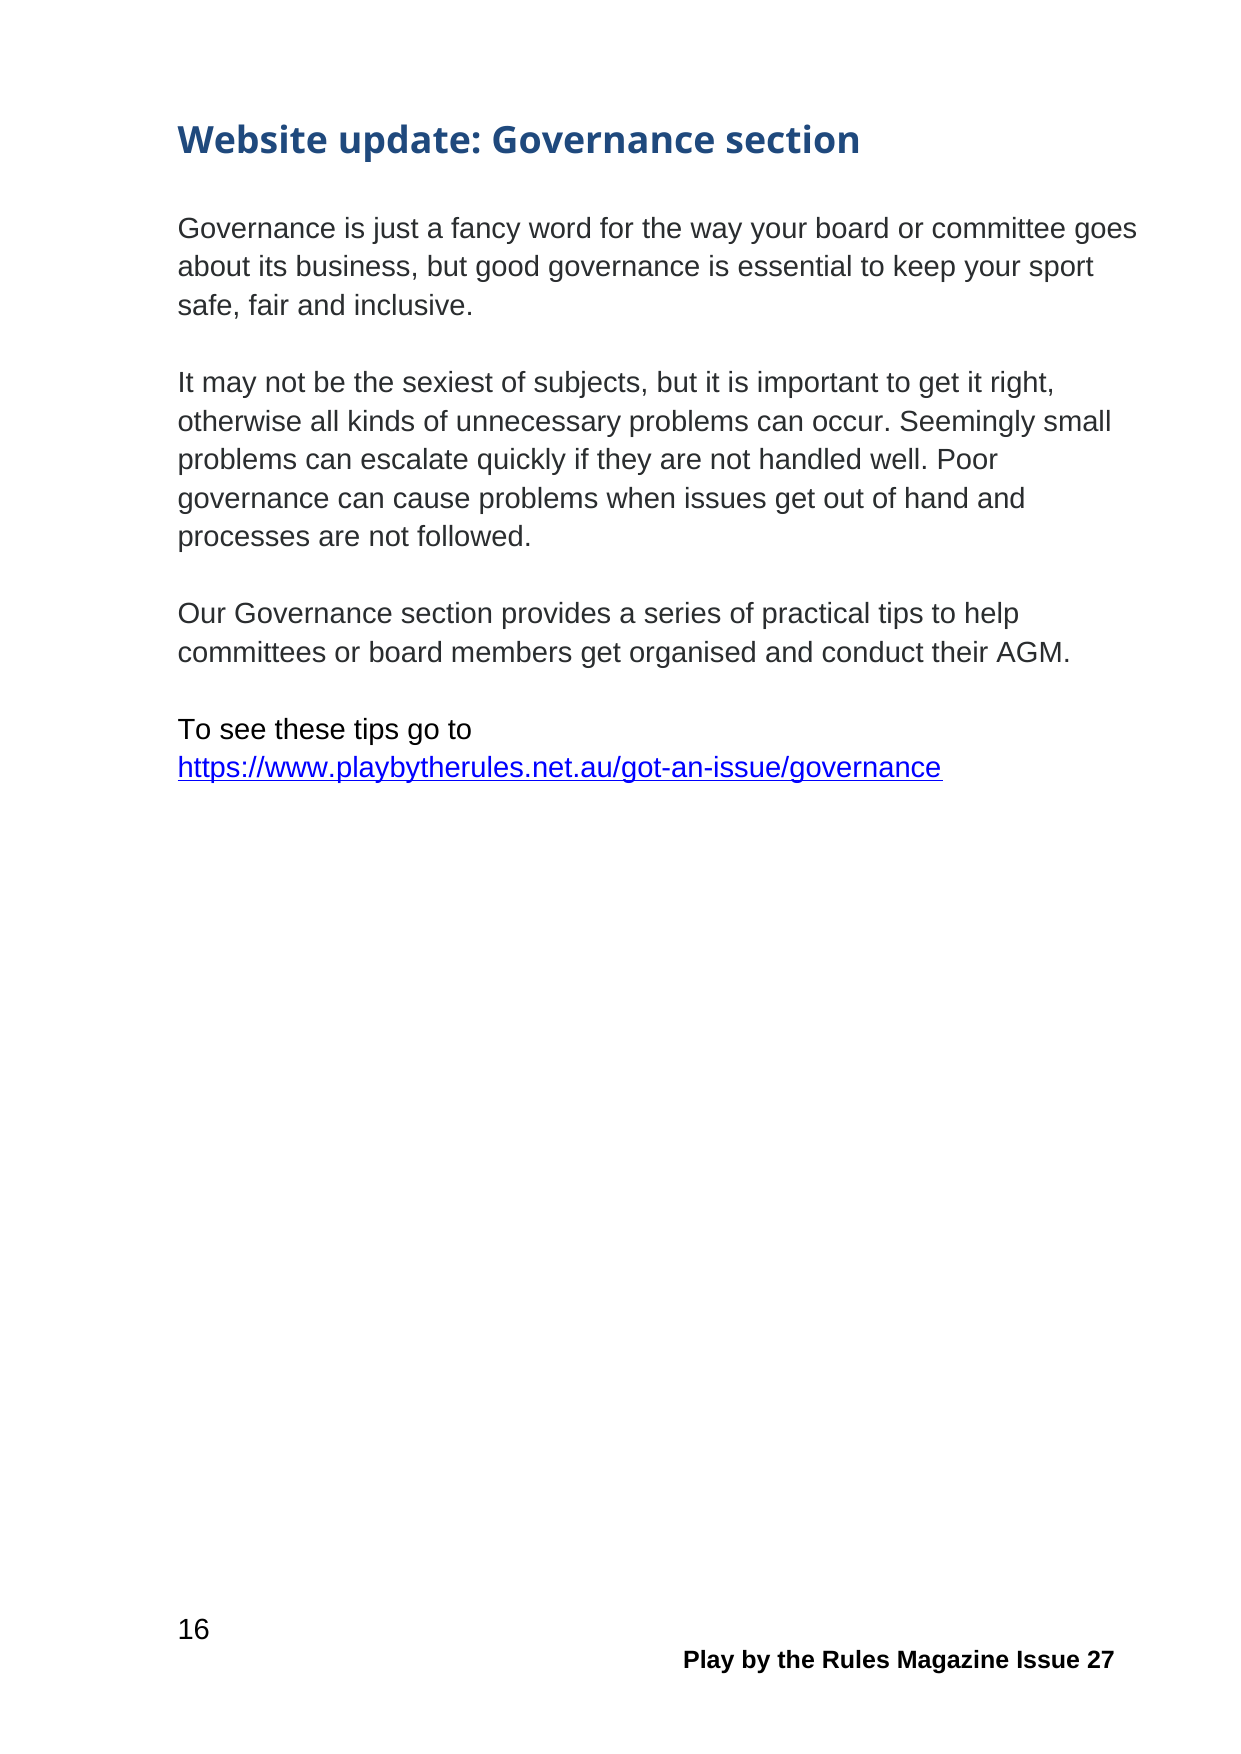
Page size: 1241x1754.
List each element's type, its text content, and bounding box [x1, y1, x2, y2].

text To see these tips go to https://www.playbytherules.net.au/got-an-issue/governance [177, 712, 1152, 784]
text Our Governance section provides a series of practical tips to help committees or board members get organised and conduct their AGM. [177, 596, 1152, 668]
text Governance is just a fancy word for the way your board or committee goes about its business, but good governance is essential to keep your sport safe, fair and inclusive. [177, 211, 1152, 321]
text It may not be the sexiest of subjects, but it is important to get it right, otherwise all kinds of unnecessary problems can occur. Seemingly small problems can escalate quickly if they are not handled well. Poor governance can cause problems when issues get out of hand and processes are not followed. [177, 365, 1152, 553]
subtitle Website update: Governance section [177, 114, 1152, 165]
